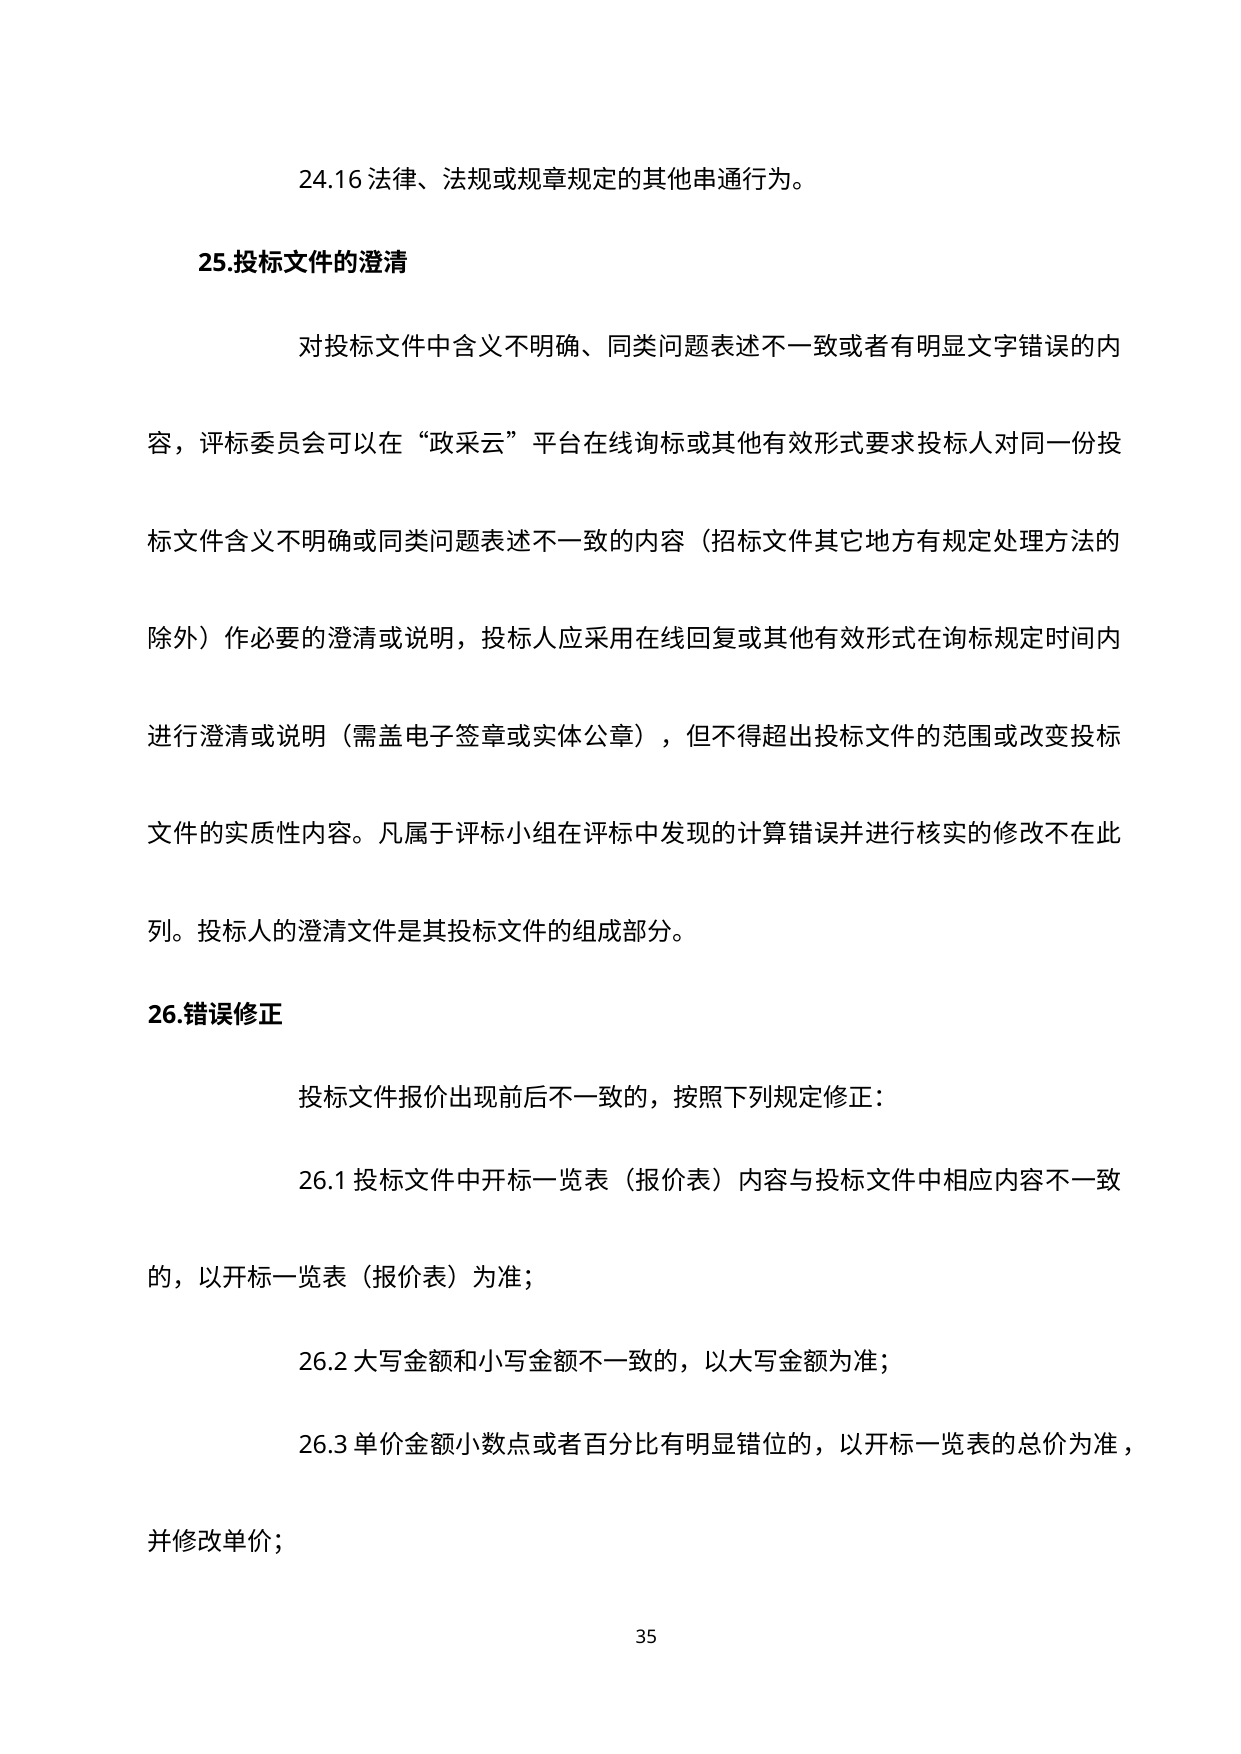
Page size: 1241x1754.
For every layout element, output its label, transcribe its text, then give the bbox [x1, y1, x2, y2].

text 26.3单价金额小数点或者百分比有明显错位的，以开标一览表的总价为准，并修改单价； [148, 1410, 1122, 1572]
text 对投标文件中含义不明确、同类问题表述不一致或者有明显文字错误的内容，评标委员会可以在“政采云”平台在线询标或其他有效形式要求投标人对同一份投标文件含义不明确或同类问题表述不一致的内容（招标文件其它地方有规定处理方法的除外）作必要的澄清或说明，投标人应采用在线回复或其他有效形式在询标规定时间内进行澄清或说明（需盖电子签章或实体公章），但不得超出投标文件的范围或改变投标文件的实质性内容。凡属于评标小组在评标中发现的计算错误并进行核实的修改不在此列。投标人的澄清文件是其投标文件的组成部分。 [148, 312, 1122, 962]
text 26.2大写金额和小写金额不一致的，以大写金额为准； [148, 1327, 1122, 1392]
subtitle 26.错误修正 [148, 980, 1122, 1045]
text 24.16法律、法规或规章规定的其他串通行为。 [148, 145, 1122, 210]
text 26.1投标文件中开标一览表（报价表）内容与投标文件中相应内容不一致的，以开标一览表（报价表）为准； [148, 1146, 1122, 1308]
subtitle 25.投标文件的澄清 [148, 228, 1122, 293]
text 投标文件报价出现前后不一致的，按照下列规定修正： [148, 1063, 1122, 1128]
